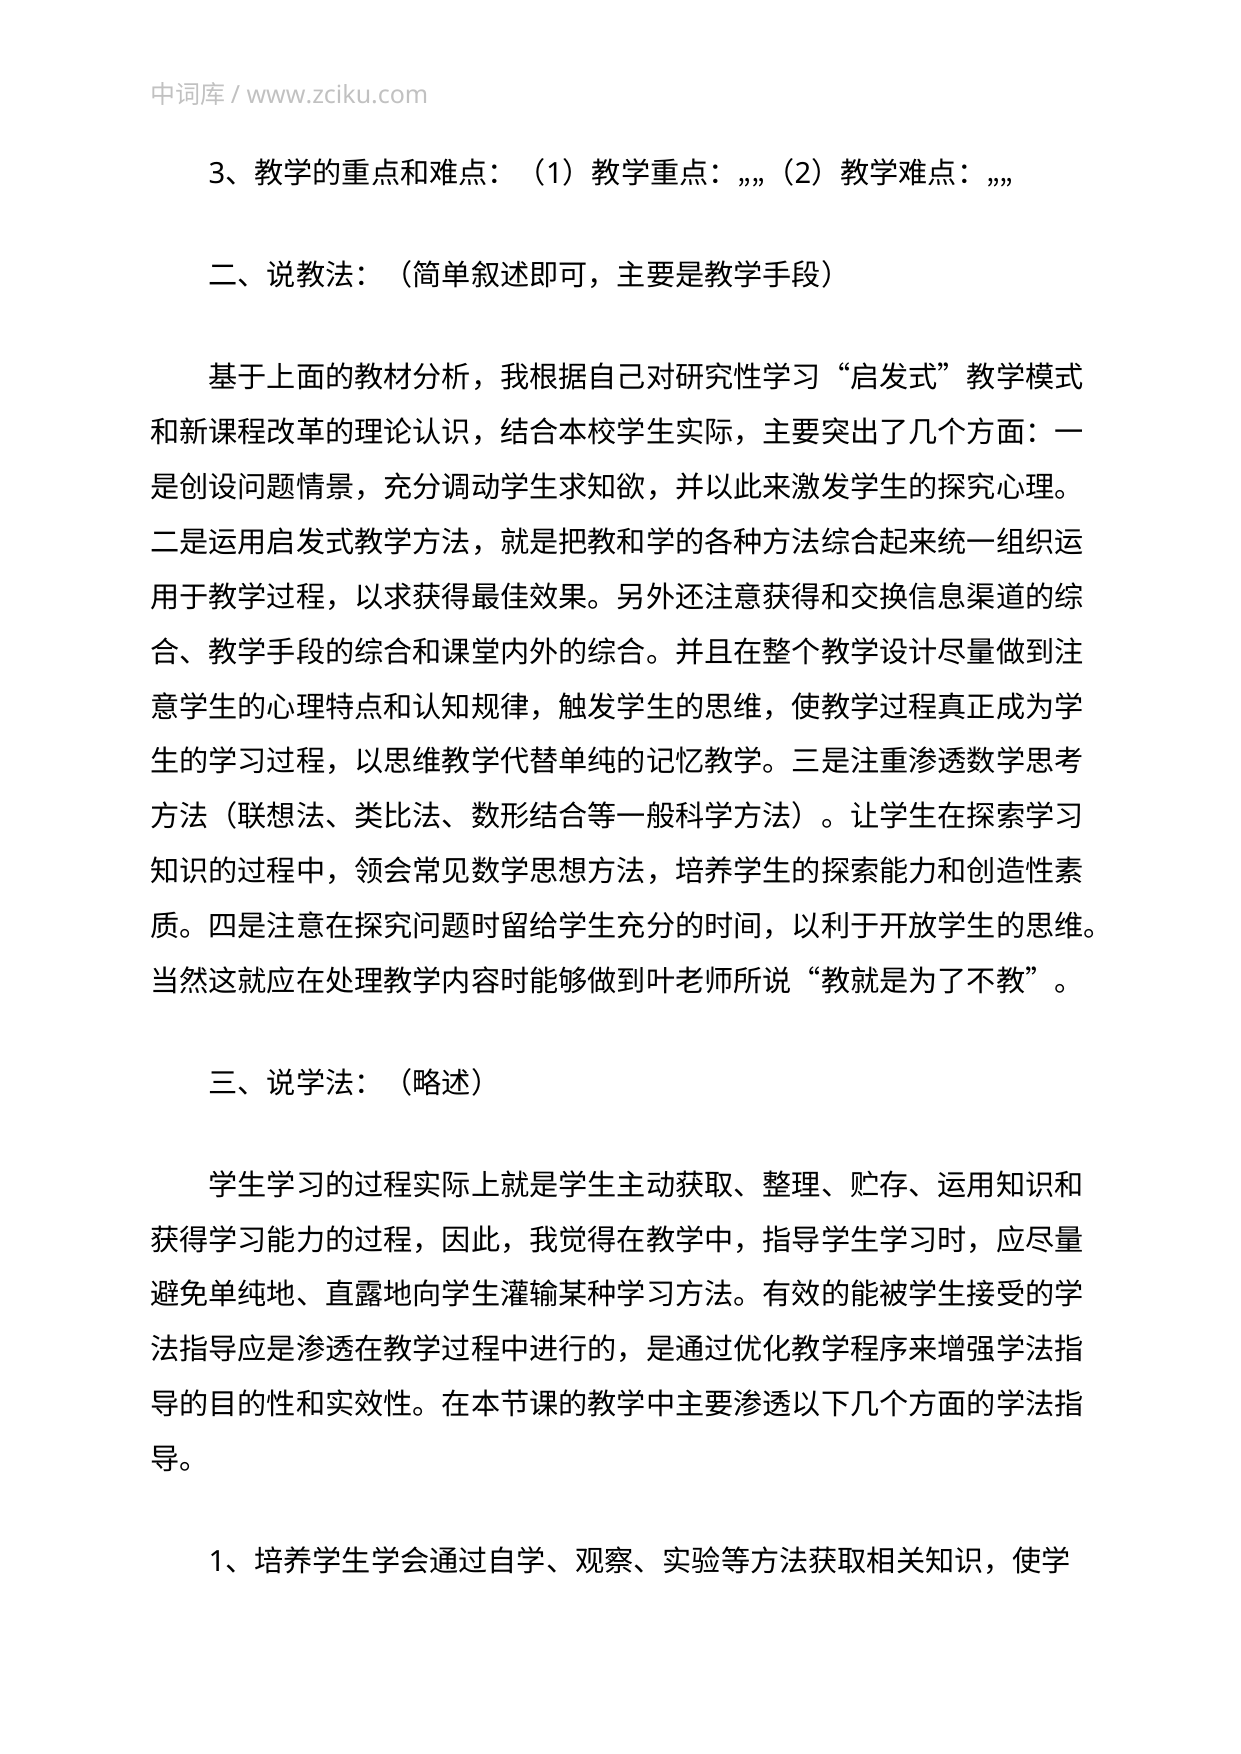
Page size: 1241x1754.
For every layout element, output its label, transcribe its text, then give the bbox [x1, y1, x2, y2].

text 3、教学的重点和难点：（1）教学重点：„„（2）教学难点：„„ [150, 150, 1090, 192]
text 学生学习的过程实际上就是学生主动获取、整理、贮存、运用知识和获得学习能力的过程，因此，我觉得在教学中，指导学生学习时，应尽量避免单纯地、直露地向学生灌输某种学习方法。有效的能被学生接受的学法指导应是渗透在教学过程中进行的，是通过优化教学程序来增强学法指导的目的性和实效性。在本节课的教学中主要渗透以下几个方面的学法指导。 [150, 1161, 1090, 1478]
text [150, 1537, 1090, 1580]
text 基于上面的教材分析，我根据自己对研究性学习“启发式”教学模式和新课程改革的理论认识，结合本校学生实际，主要突出了几个方面：一是创设问题情景，充分调动学生求知欲，并以此来激发学生的探究心理。二是运用启发式教学方法，就是把教和学的各种方法综合起来统一组织运用于教学过程，以求获得最佳效果。另外还注意获得和交换信息渠道的综合、教学手段的综合和课堂内外的综合。并且在整个教学设计尽量做到注意学生的心理特点和认知规律，触发学生的思维，使教学过程真正成为学生的学习过程，以思维教学代替单纯的记忆教学。三是注重渗透数学思考方法（联想法、类比法、数形结合等一般科学方法）。让学生在探索学习知识的过程中，领会常见数学思想方法，培养学生的探索能力和创造性素质。四是注意在探究问题时留给学生充分的时间，以利于开放学生的思维。当然这就应在处理教学内容时能够做到叶老师所说“教就是为了不教”。 [150, 354, 1090, 1000]
text 二、说教法：（简单叙述即可，主要是教学手段） [150, 252, 1090, 294]
text 三、说学法：（略述） [150, 1059, 1090, 1102]
